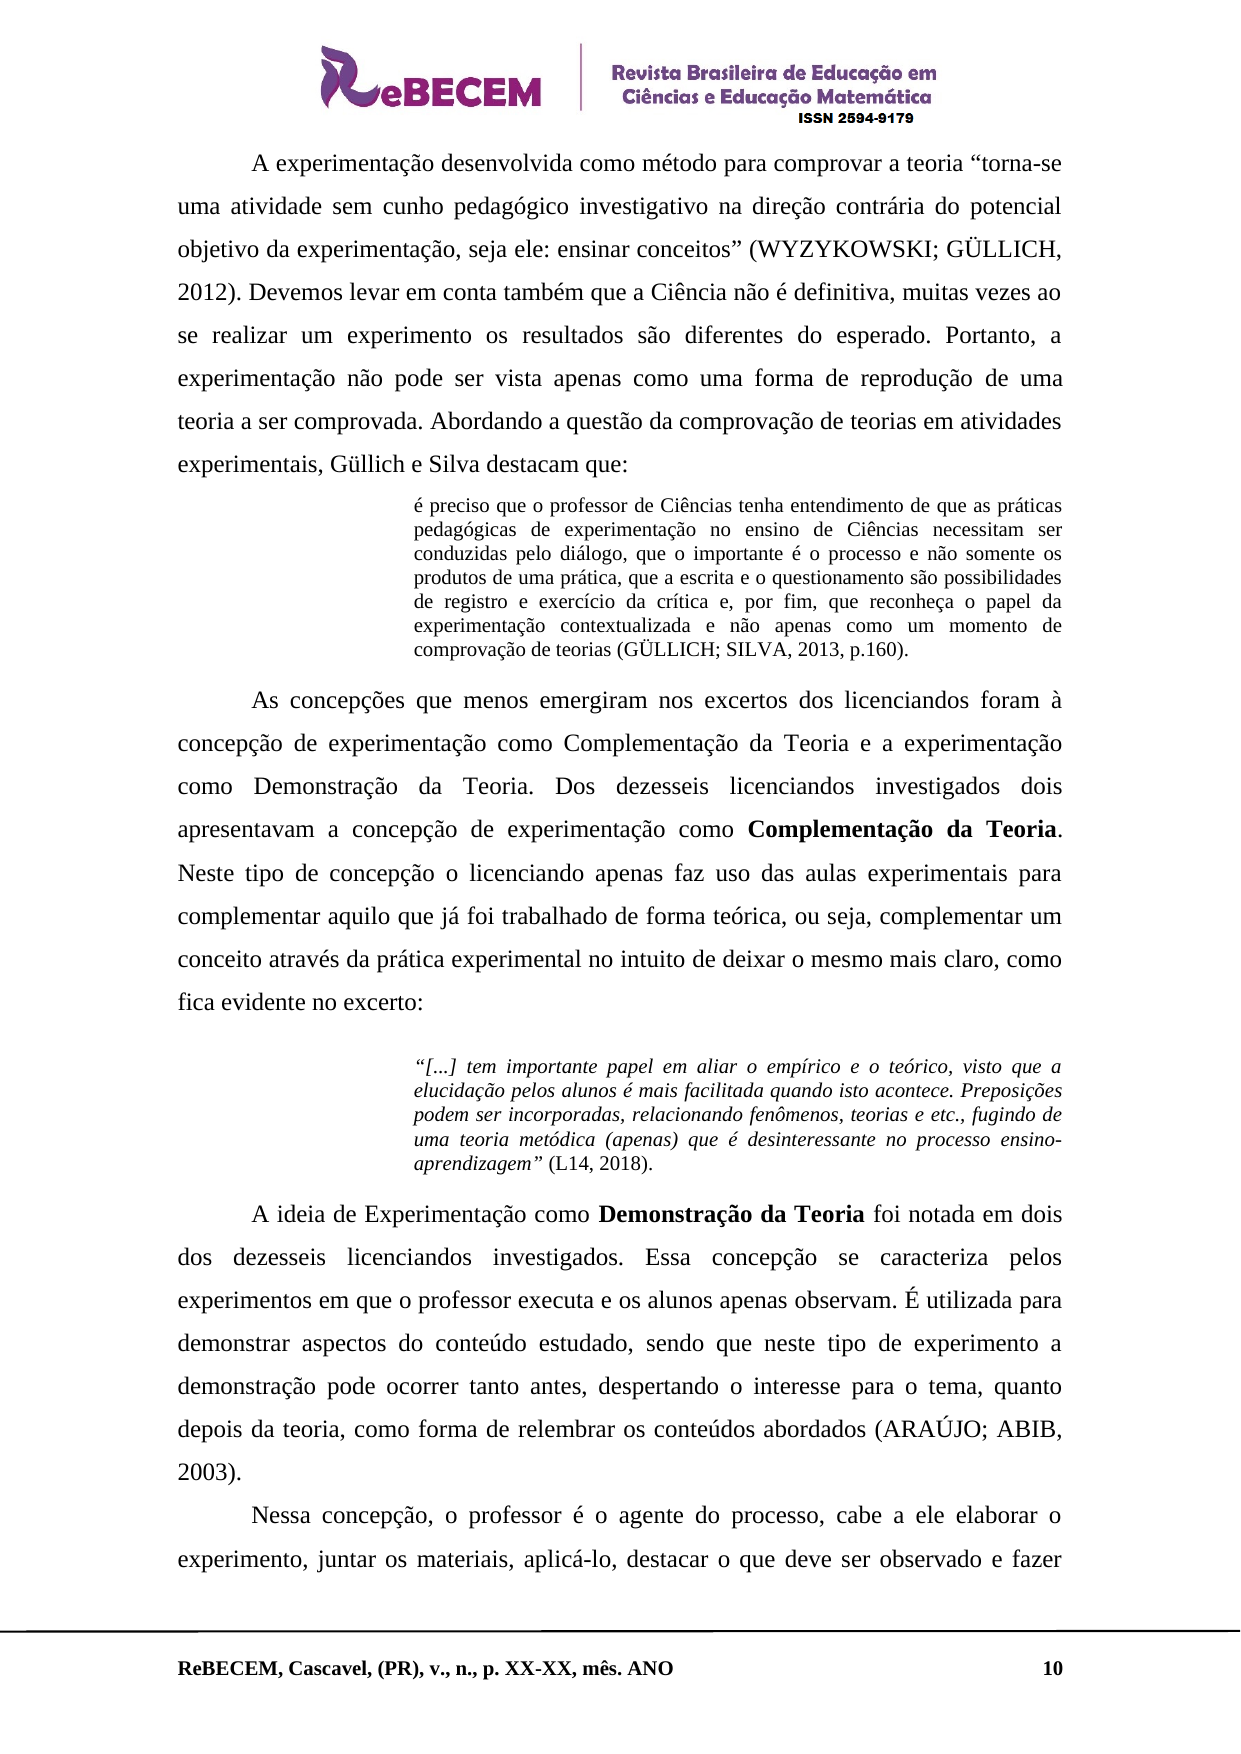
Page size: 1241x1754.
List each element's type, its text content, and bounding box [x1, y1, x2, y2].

text “[...] tem importante papel em aliar o empírico e o teórico, visto que a elucidação pelos alunos é mais facilitada quando isto acontece. Preposições podem ser incorporadas, relacionando fenômenos, teorias e etc., fugindo de uma teoria metódica (apenas) que é desinteressante no processo ensino-aprendizagem” (L14, 2018). [413, 1054, 1063, 1174]
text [177, 1501, 1063, 1572]
text A experimentação desenvolvida como método para comprovar a teoria “torna-se uma atividade sem cunho pedagógico investigativo na direção contrária do potencial objetivo da experimentação, seja ele: ensinar conceitos” (WYZYKOWSKI; GÜLLICH, 2012). Devemos levar em conta também que a Ciência não é definitiva, muitas vezes ao se realizar um experimento os resultados são diferentes do esperado. Portanto, a experimentação não pode ser vista apenas como uma forma de reprodução de uma teoria a ser comprovada. Abordando a questão da comprovação de teorias em atividades experimentais, Güllich e Silva destacam que: [177, 435, 1063, 478]
text As concepções que menos emergiram nos excertos dos licenciandos foram à concepção de experimentação como Complementação da Teoria e a experimentação como Demonstração da Teoria. Dos dezesseis licenciandos investigados dois apresentavam a concepção de experimentação como Complementação da Teoria. Neste tipo de concepção o licenciando apenas faz uso das aulas experimentais para complementar aquilo que já foi trabalhado de forma teórica, ou seja, complementar um conceito através da prática experimental no intuito de deixar o mesmo mais claro, como fica evidente no excerto: [177, 685, 1063, 1016]
text é preciso que o professor de Ciências tenha entendimento de que as práticas pedagógicas de experimentação no ensino de Ciências necessitam ser conduzidas pelo diálogo, que o importante é o processo e não somente os produtos de uma prática, que a escrita e o questionamento são possibilidades de registro e exercício da crítica e, por fim, que reconheça o papel da experimentação contextualizada e não apenas como um momento de comprovação de teorias (GÜLLICH; SILVA, 2013, p.160). [413, 493, 1063, 661]
text A experimentação desenvolvida como método para comprovar a teoria “torna-se uma atividade sem cunho pedagógico investigativo na direção contrária do potencial objetivo da experimentação, seja ele: ensinar conceitos” (WYZYKOWSKI; GÜLLICH, 2012). Devemos levar em conta também que a Ciência não é definitiva, muitas vezes ao se realizar um experimento os resultados são diferentes do esperado. Portanto, a experimentação não pode ser vista apenas como uma forma de reprodução de uma teoria a ser comprovada. Abordando a questão da comprovação de teorias em atividades experimentais, Güllich e Silva destacam que: [177, 148, 1063, 406]
text A ideia de Experimentação como Demonstração da Teoria foi notada em dois dos dezesseis licenciandos investigados. Essa concepção se caracteriza pelos experimentos em que o professor executa e os alunos apenas observam. É utilizada para demonstrar aspectos do conteúdo estudado, sendo que neste tipo de experimento a demonstração pode ocorrer tanto antes, despertando o interesse para o tema, quanto depois da teoria, como forma de relembrar os conteúdos abordados (ARAÚJO; ABIB, 2003). [177, 1199, 1063, 1486]
picture [265, 25, 1152, 129]
